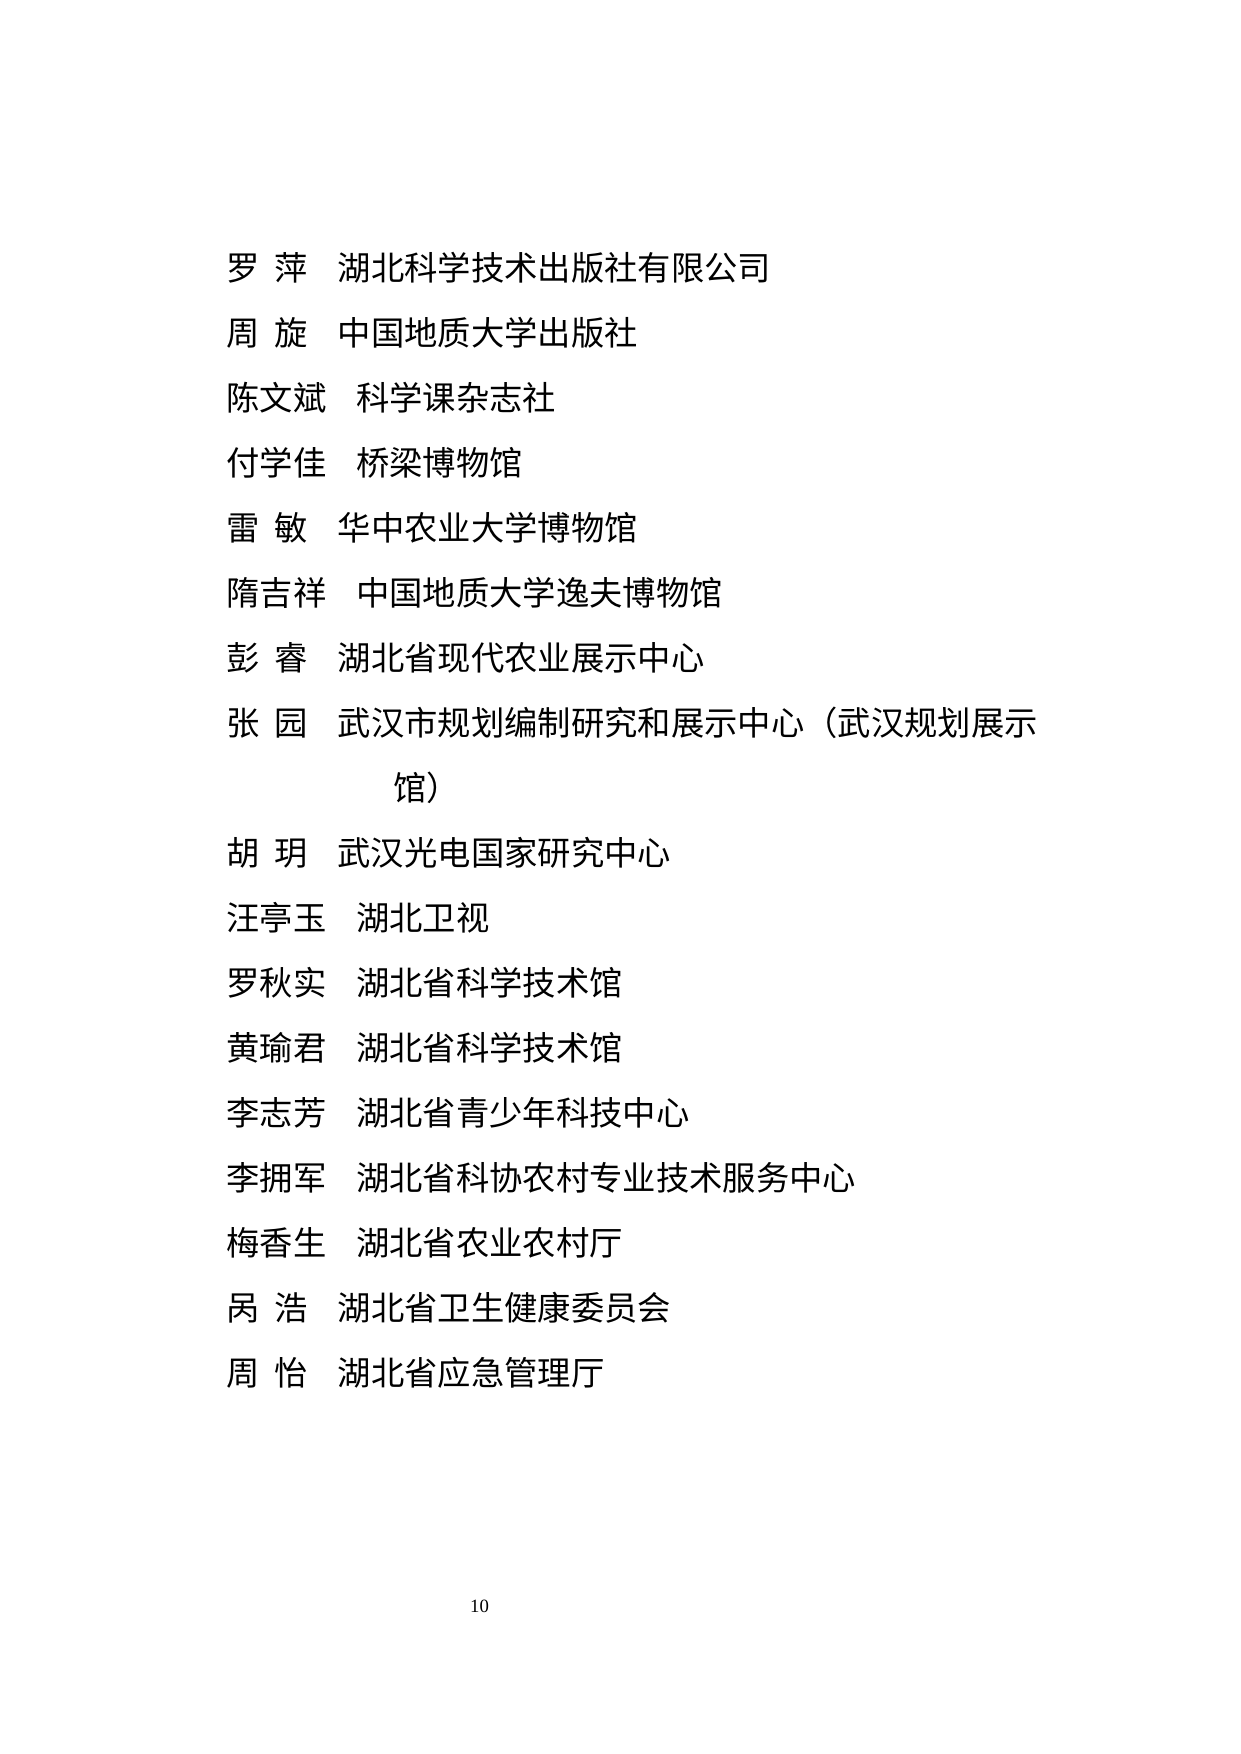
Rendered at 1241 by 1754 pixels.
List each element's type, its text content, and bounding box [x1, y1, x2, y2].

text 张 园 武汉市规划编制研究和展示中心（武汉规划展示馆） [226, 688, 1081, 818]
text 李志芳 湖北省青少年科技中心 [159, 1078, 1081, 1143]
text 周 旋 中国地质大学出版社 [159, 298, 1081, 363]
text 周 怡 湖北省应急管理厅 [159, 1338, 1081, 1403]
text 梅香生 湖北省农业农村厅 [159, 1208, 1081, 1273]
text 雷 敏 华中农业大学博物馆 [159, 493, 1081, 558]
text 陈文斌 科学课杂志社 [159, 363, 1081, 428]
text 罗秋实 湖北省科学技术馆 [159, 948, 1081, 1013]
text 彭 睿 湖北省现代农业展示中心 [159, 623, 1081, 688]
text 呙 浩 湖北省卫生健康委员会 [159, 1273, 1081, 1338]
text 隋吉祥 中国地质大学逸夫博物馆 [159, 558, 1081, 623]
text 黄瑜君 湖北省科学技术馆 [159, 1013, 1081, 1078]
text 付学佳 桥梁博物馆 [159, 428, 1081, 493]
text 罗 萍 湖北科学技术出版社有限公司 [159, 233, 1081, 298]
text 汪亭玉 湖北卫视 [159, 883, 1081, 948]
text 李拥军 湖北省科协农村专业技术服务中心 [159, 1143, 1081, 1208]
text 胡 玥 武汉光电国家研究中心 [159, 818, 1081, 883]
